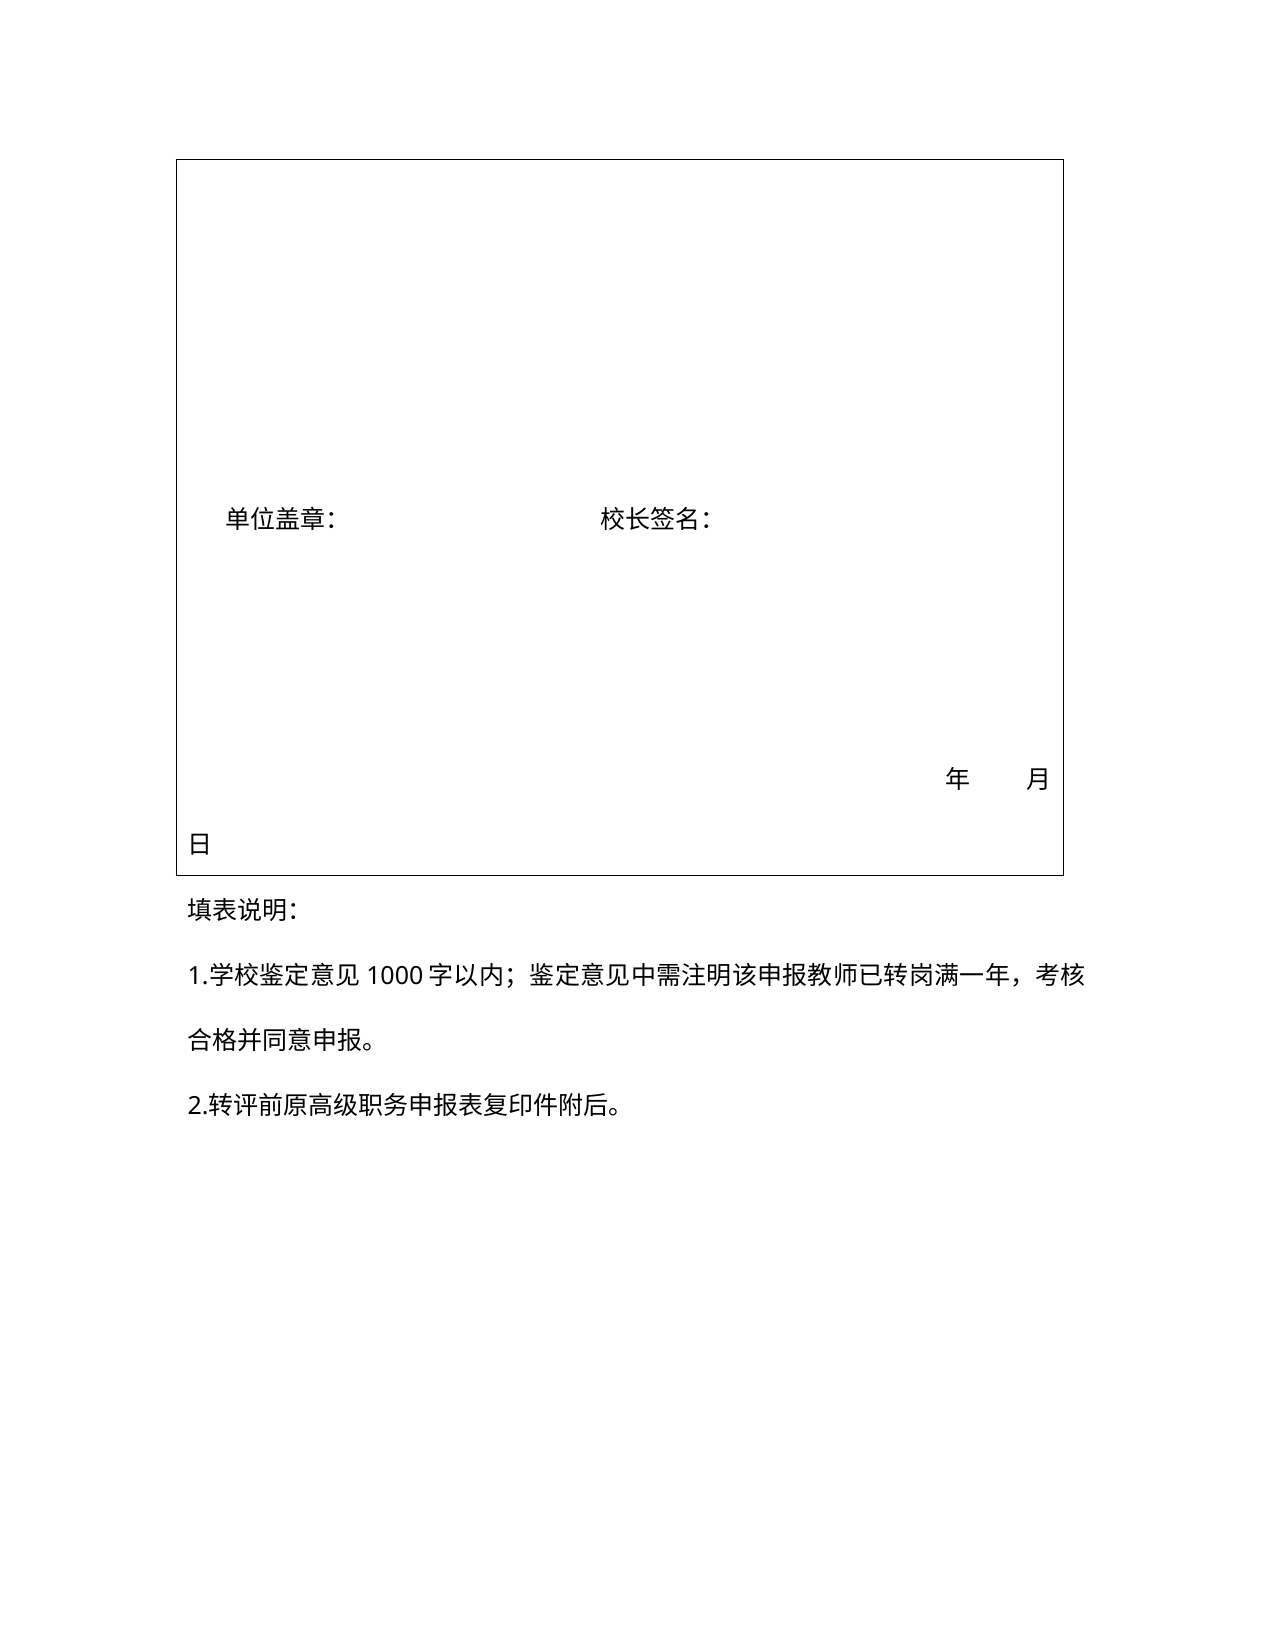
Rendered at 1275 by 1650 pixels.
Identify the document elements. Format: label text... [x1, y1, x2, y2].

text 1.学校鉴定意见1000字以内；鉴定意见中需注明该申报教师已转岗满一年，考核合格并同意申报。 [187, 941, 1087, 1071]
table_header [177, 160, 1063, 875]
text 2.转评前原高级职务申报表复印件附后。 [187, 1071, 1087, 1136]
text 填表说明： [187, 876, 1087, 941]
